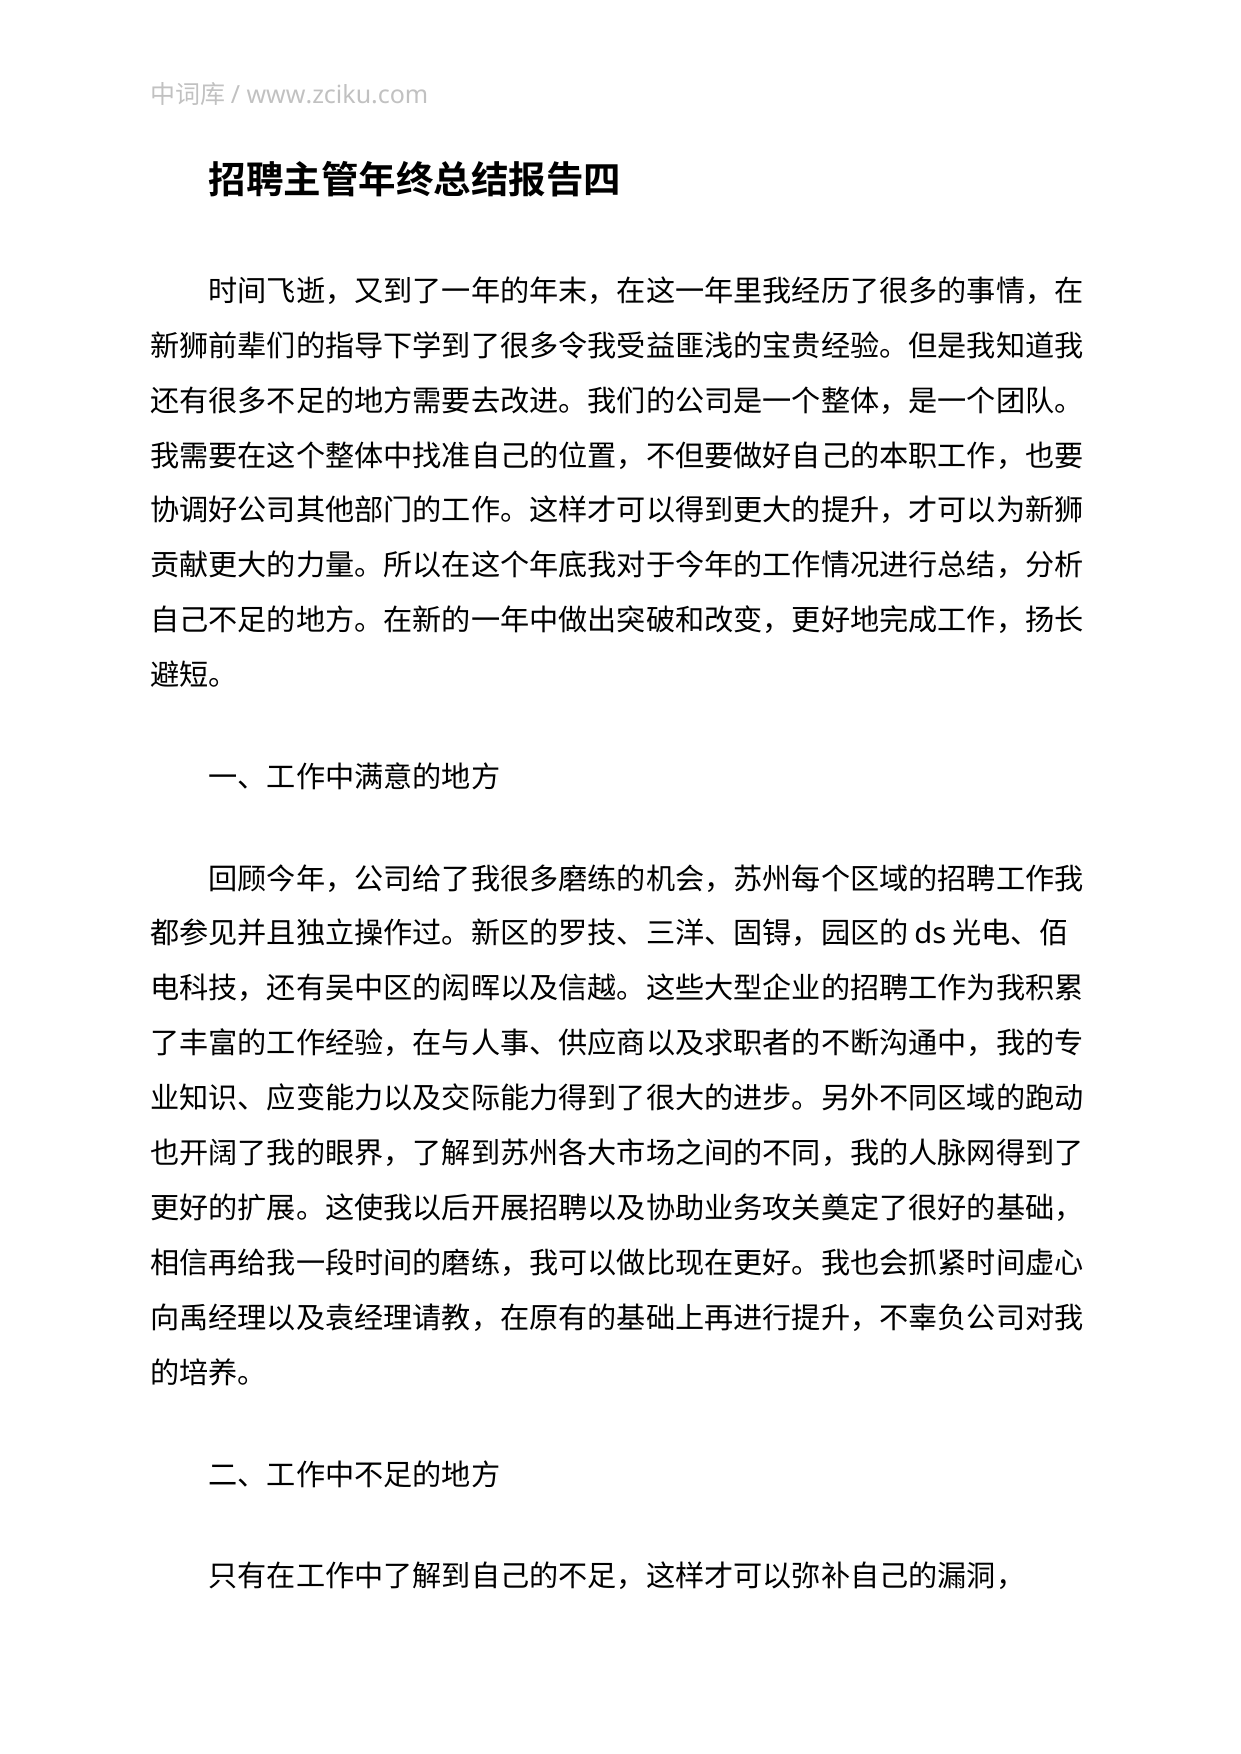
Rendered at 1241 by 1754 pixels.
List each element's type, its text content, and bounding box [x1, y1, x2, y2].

text 回顾今年，公司给了我很多磨练的机会，苏州每个区域的招聘工作我都参见并且独立操作过。新区的罗技、三洋、固锝，园区的ds光电、佰电科技，还有吴中区的闳晖以及信越。这些大型企业的招聘工作为我积累了丰富的工作经验，在与人事、供应商以及求职者的不断沟通中，我的专业知识、应变能力以及交际能力得到了很大的进步。另外不同区域的跑动也开阔了我的眼界，了解到苏州各大市场之间的不同，我的人脉网得到了更好的扩展。这使我以后开展招聘以及协助业务攻关奠定了很好的基础，相信再给我一段时间的磨练，我可以做比现在更好。我也会抓紧时间虚心向禹经理以及袁经理请教，在原有的基础上再进行提升，不辜负公司对我的培养。 [150, 855, 1090, 1392]
text 只有在工作中了解到自己的不足，这样才可以弥补自己的漏洞， [150, 1553, 1090, 1595]
text 一、工作中满意的地方 [150, 753, 1090, 796]
text 招聘主管年终总结报告四 [150, 150, 1090, 204]
text 时间飞逝，又到了一年的年末，在这一年里我经历了很多的事情，在新狮前辈们的指导下学到了很多令我受益匪浅的宝贵经验。但是我知道我还有很多不足的地方需要去改进。我们的公司是一个整体，是一个团队。我需要在这个整体中找准自己的位置，不但要做好自己的本职工作，也要协调好公司其他部门的工作。这样才可以得到更大的提升，才可以为新狮贡献更大的力量。所以在这个年底我对于今年的工作情况进行总结，分析自己不足的地方。在新的一年中做出突破和改变，更好地完成工作，扬长避短。 [150, 267, 1090, 694]
text 二、工作中不足的地方 [150, 1451, 1090, 1493]
